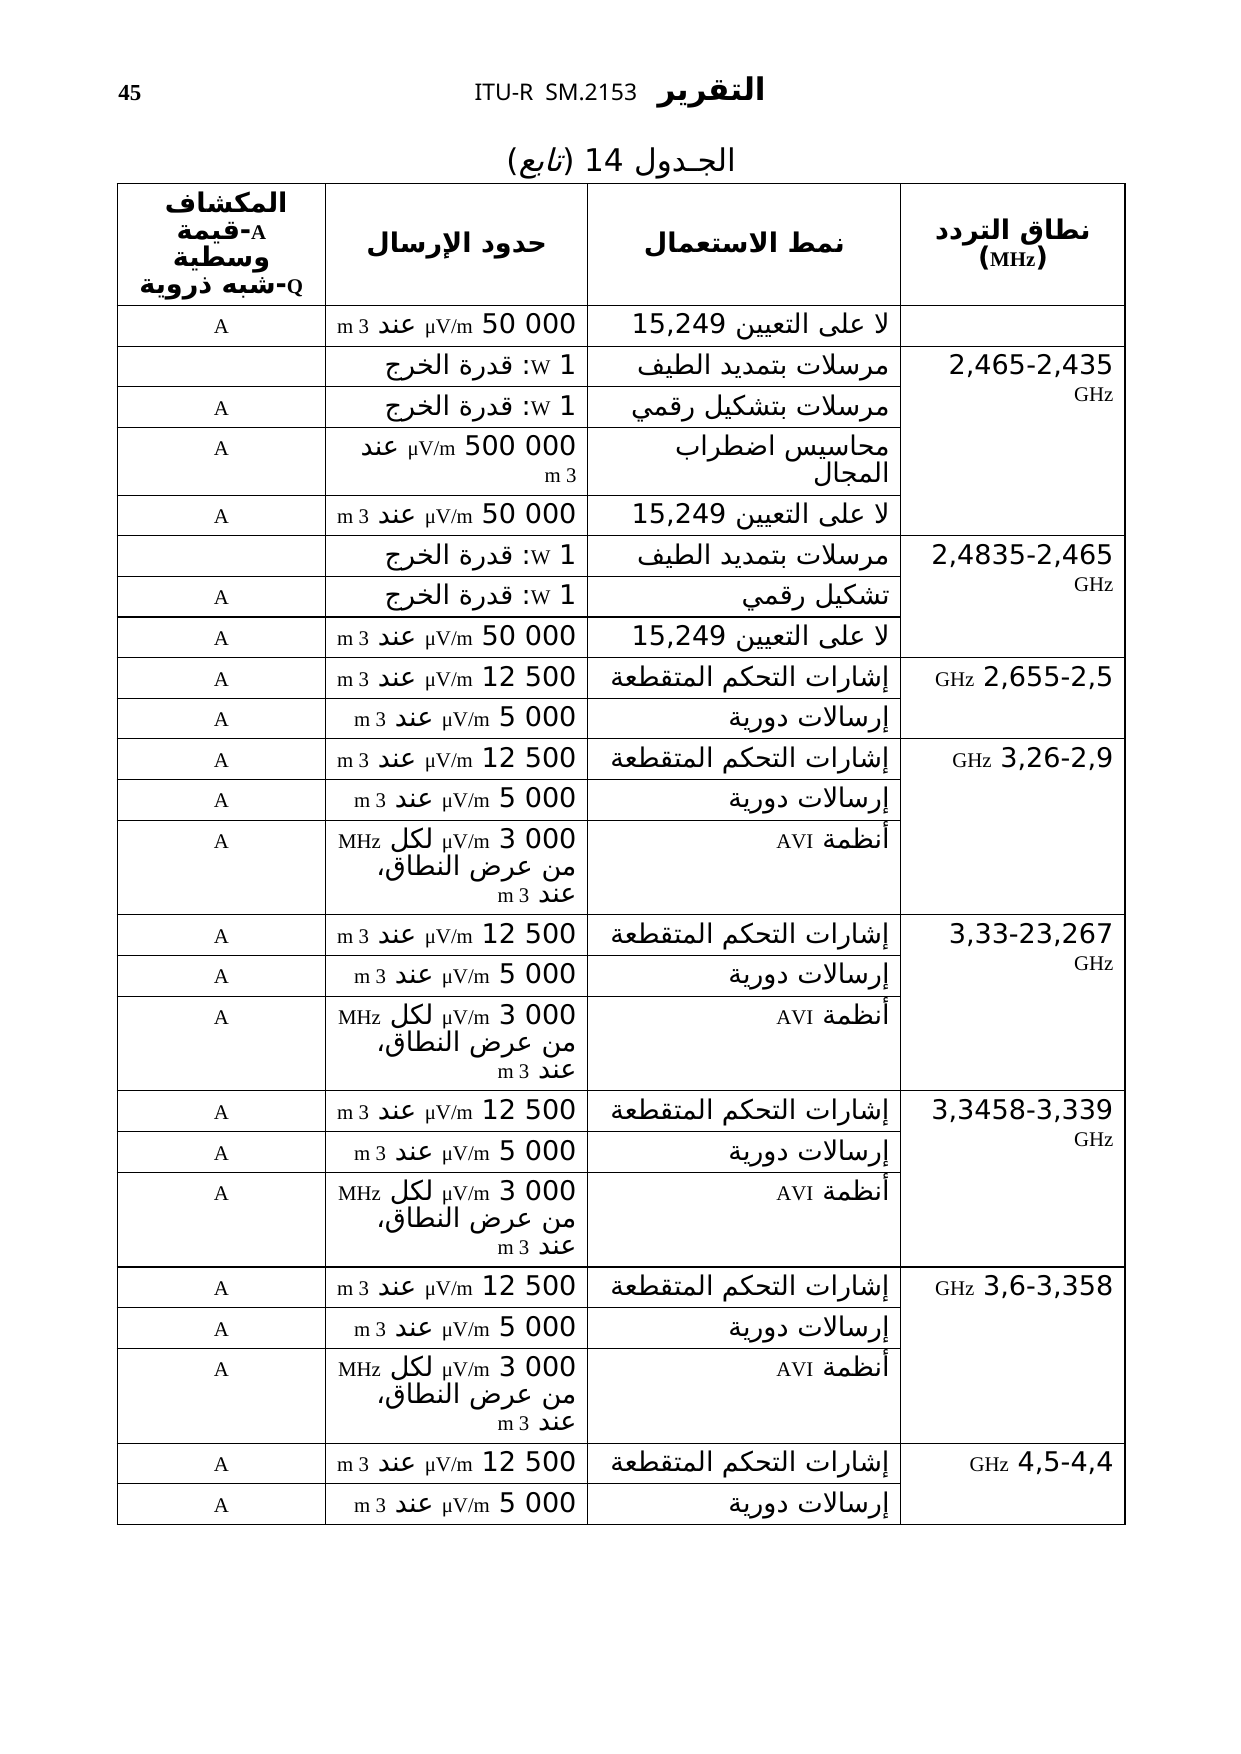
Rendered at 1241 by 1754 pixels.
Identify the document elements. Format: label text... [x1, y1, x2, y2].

table_cell 5 000 μV/m عند m 3 [326, 699, 587, 738]
table_cell أنظمة AVI [588, 997, 900, 1090]
table_cell 3,3458-3,339 GHz [901, 1091, 1124, 1266]
table_cell A [118, 1444, 325, 1483]
table_cell إرسالات دورية [588, 1484, 900, 1524]
table_cell لا على التعيين 15,249 [588, 306, 900, 346]
table_cell A [118, 915, 325, 955]
table_cell A [118, 1268, 325, 1307]
table_cell A [118, 1484, 325, 1524]
table_cell 2,465-2,435 GHz [901, 347, 1124, 535]
table_cell 5 000 μV/m عند m 3 [326, 956, 587, 996]
table_cell A [118, 387, 325, 427]
table_cell A [118, 1132, 325, 1172]
table_cell 12 500 μV/m عند m 3 [326, 1091, 587, 1131]
table_cell إشارات التحكم المتقطعة [588, 1268, 900, 1307]
table_cell 3 000 μV/m لكل MHz من عرض النطاق، عند m 3 [326, 821, 587, 914]
table_cell 5 000 μV/m عند m 3 [326, 780, 587, 819]
table_cell A [118, 997, 325, 1090]
table_cell لا على التعيين 15,249 [588, 618, 900, 657]
table_cell إرسالات دورية [588, 699, 900, 738]
table_cell A [118, 577, 325, 616]
table_cell 1 W: قدرة الخرج [326, 347, 587, 386]
table_cell 12 500 μV/m عند m 3 [326, 915, 587, 955]
table_cell إرسالات دورية [588, 956, 900, 996]
table_cell 3,26-2,9 GHz [901, 739, 1124, 914]
table_cell إرسالات دورية [588, 780, 900, 819]
table_cell A [118, 699, 325, 738]
table_cell 5 000 μV/m عند m 3 [326, 1484, 587, 1524]
table_cell A [118, 1173, 325, 1266]
table_cell A [118, 1091, 325, 1131]
table_cell A [118, 956, 325, 996]
table_cell 500 000 μV/m عند m 3 [326, 428, 587, 494]
table_cell 50 000 μV/m عند m 3 [326, 496, 587, 535]
table_cell نمط الاستعمال [588, 184, 900, 305]
table_cell إشارات التحكم المتقطعة [588, 915, 900, 955]
table_cell 1 W: قدرة الخرج [326, 387, 587, 427]
table_cell 3 000 μV/m لكل MHz من عرض النطاق، عند m 3 [326, 997, 587, 1090]
table_cell أنظمة AVI [588, 1349, 900, 1442]
table_cell إشارات التحكم المتقطعة [588, 1091, 900, 1131]
table_cell 12 500 μV/m عند m 3 [326, 1268, 587, 1307]
table_header الجـدول 14 (تابع) [117, 148, 1125, 183]
table_cell 1 W: قدرة الخرج [326, 577, 587, 616]
table_cell مرسلات بتمديد الطيف [588, 536, 900, 576]
table_cell [118, 536, 325, 576]
table_cell 3 000 μV/m لكل MHz من عرض النطاق، عند m 3 [326, 1349, 587, 1442]
table_cell لا على التعيين 15,249 [588, 496, 900, 535]
table_cell محاسيس اضطراب المجال [588, 428, 900, 494]
table_cell حدود الإرسال [326, 184, 587, 305]
table_cell مرسلات بتشكيل رقمي [588, 387, 900, 427]
table_cell 3,6-3,358 GHz [901, 1268, 1124, 1442]
table_cell إشارات التحكم المتقطعة [588, 658, 900, 698]
table_cell أنظمة AVI [588, 821, 900, 914]
table_cell A [118, 306, 325, 346]
table_cell 1 W: قدرة الخرج [326, 536, 587, 576]
table_cell A [118, 739, 325, 779]
table_cell 50 000 μV/m عند m 3 [326, 306, 587, 346]
table_cell A [118, 780, 325, 819]
table_cell 3,33-23,267 GHz [901, 915, 1124, 1090]
table_cell A [118, 658, 325, 698]
table_cell إشارات التحكم المتقطعة [588, 1444, 900, 1483]
table_cell 4,5-4,4 GHz [901, 1444, 1124, 1524]
table_cell [901, 698, 1124, 738]
table_cell 2,4835-2,465 GHz [901, 536, 1124, 657]
table_cell المكشاف A-قيمة وسطية Q-شبه ذروية [118, 184, 325, 305]
table_cell إرسالات دورية [588, 1308, 900, 1348]
table_cell إشارات التحكم المتقطعة [588, 739, 900, 779]
table_cell إرسالات دورية [588, 1132, 900, 1172]
table_cell 50 000 μV/m عند m 3 [326, 618, 587, 657]
table_cell 12 500 μV/m عند m 3 [326, 739, 587, 779]
table_cell A [118, 618, 325, 657]
table_cell 5 000 μV/m عند m 3 [326, 1308, 587, 1348]
table_cell 12 500 μV/m عند m 3 [326, 658, 587, 698]
table_cell A [118, 496, 325, 535]
table_cell تشكيل رقمي [588, 577, 900, 616]
table_cell A [118, 1308, 325, 1348]
table_cell 3 000 μV/m لكل MHz من عرض النطاق، عند m 3 [326, 1173, 587, 1266]
table_cell A [118, 428, 325, 494]
table_cell [118, 347, 325, 386]
table_cell أنظمة AVI [588, 1173, 900, 1266]
table_cell A [118, 821, 325, 914]
table_cell 2,655-2,5 GHz [901, 658, 1124, 698]
table_cell A [118, 1349, 325, 1442]
table_cell 12 500 μV/m عند m 3 [326, 1444, 587, 1483]
table_cell نطاق التردد (MHz) [901, 184, 1124, 305]
table_cell مرسلات بتمديد الطيف [588, 347, 900, 386]
table_cell 5 000 μV/m عند m 3 [326, 1132, 587, 1172]
